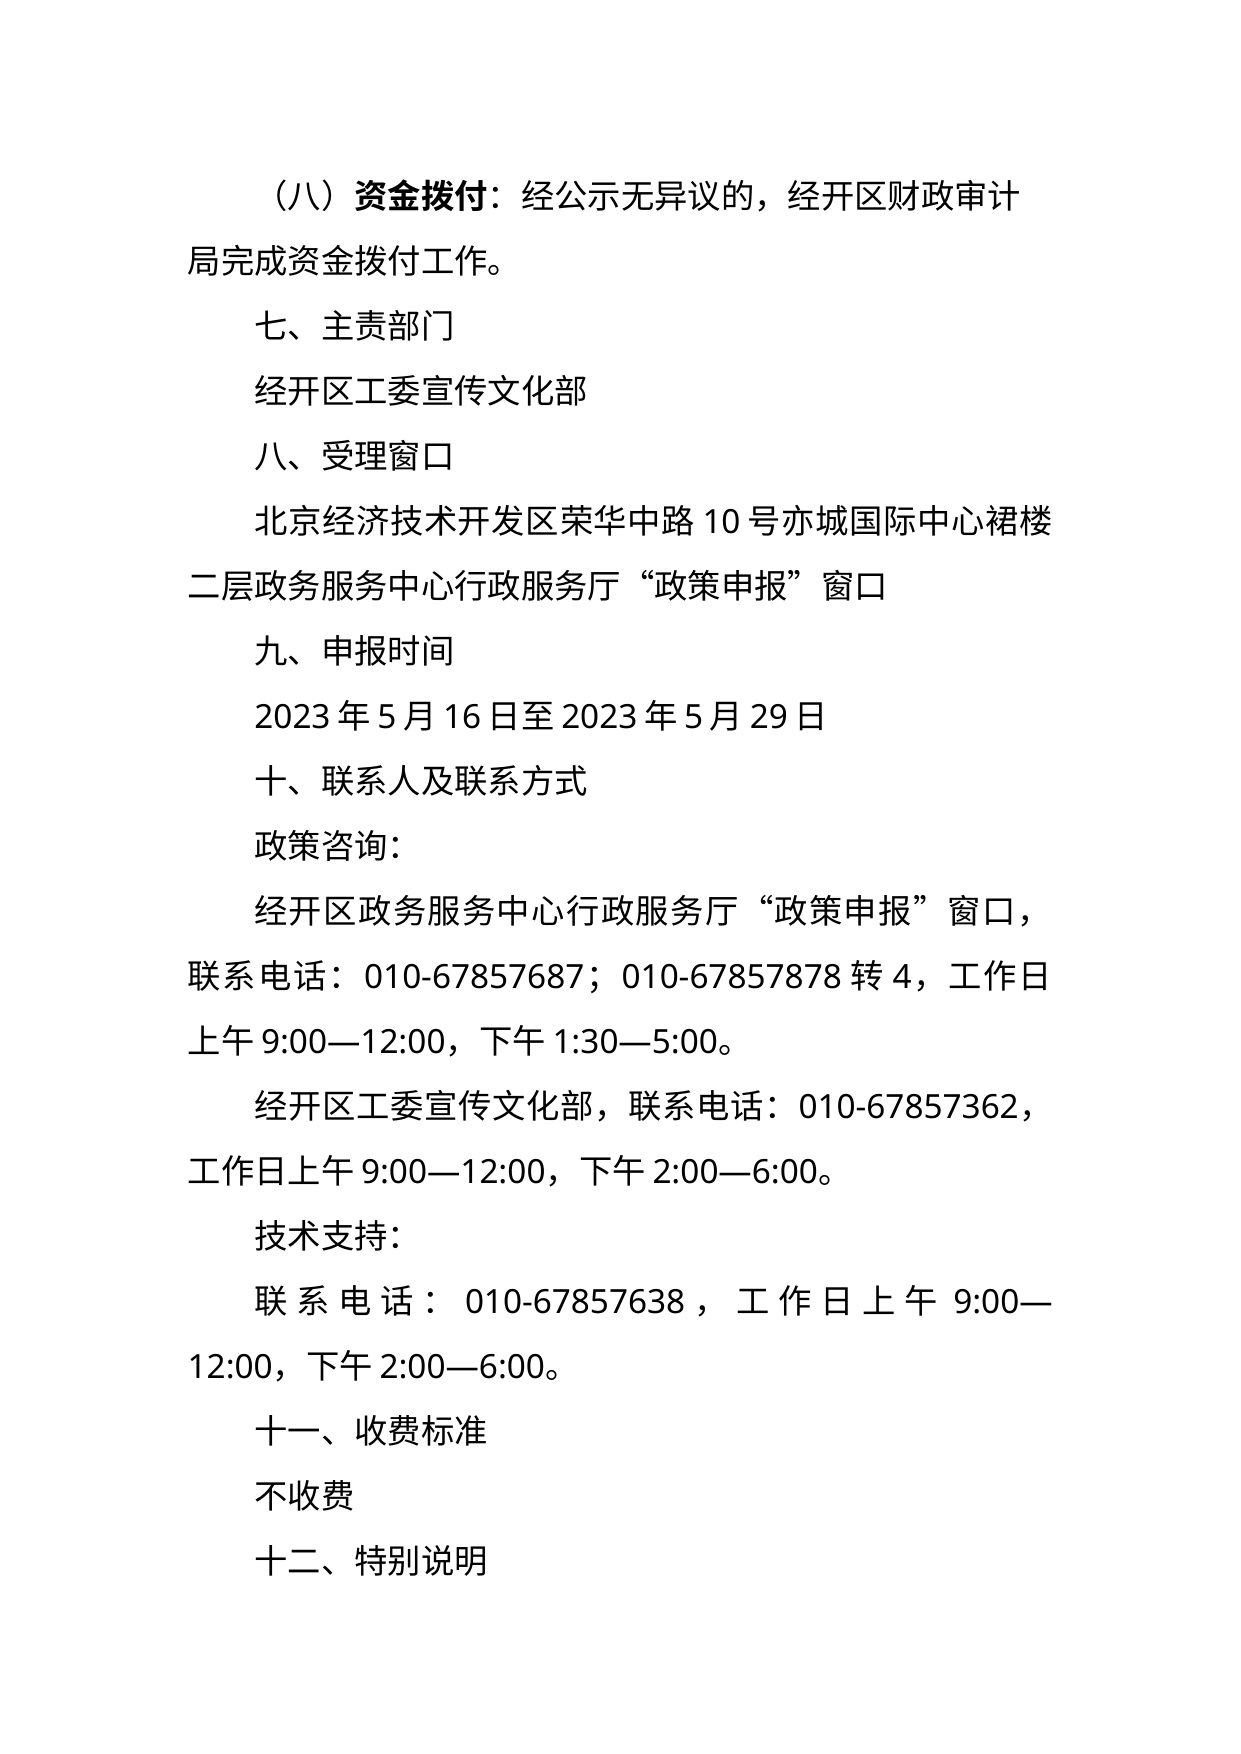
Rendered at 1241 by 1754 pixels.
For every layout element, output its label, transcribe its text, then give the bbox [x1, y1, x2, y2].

text 经开区政务服务中心行政服务厅“政策申报”窗口，联系电话：010-67857687；010-67857878转4，工作日上午9:00—12:00，下午1:30—5:00。 [187, 877, 1053, 1072]
text 政策咨询： [187, 812, 1053, 877]
text 十一、收费标准 [187, 1397, 1053, 1462]
text 七、主责部门 [187, 292, 1053, 357]
text 经开区工委宣传文化部 [187, 357, 1053, 422]
text 北京经济技术开发区荣华中路10号亦城国际中心裙楼二层政务服务中心行政服务厅“政策申报”窗口 [187, 487, 1053, 617]
text 经开区工委宣传文化部，联系电话：010-67857362，工作日上午9:00—12:00，下午2:00—6:00。 [187, 1072, 1053, 1202]
text 2023年5月16日至2023年5月29日 [187, 682, 1053, 747]
text 联系电话：010-67857638，工作日上午9:00—12:00，下午2:00—6:00。 [187, 1267, 1053, 1397]
text 十、联系人及联系方式 [187, 747, 1053, 812]
text 十二、特别说明 [187, 1527, 1053, 1592]
text 九、申报时间 [187, 617, 1053, 682]
text 技术支持： [187, 1202, 1053, 1267]
text 不收费 [187, 1462, 1053, 1527]
text 八、受理窗口 [187, 422, 1053, 487]
text （八）资金拨付：经公示无异议的，经开区财政审计局完成资金拨付工作。 [187, 162, 1053, 292]
